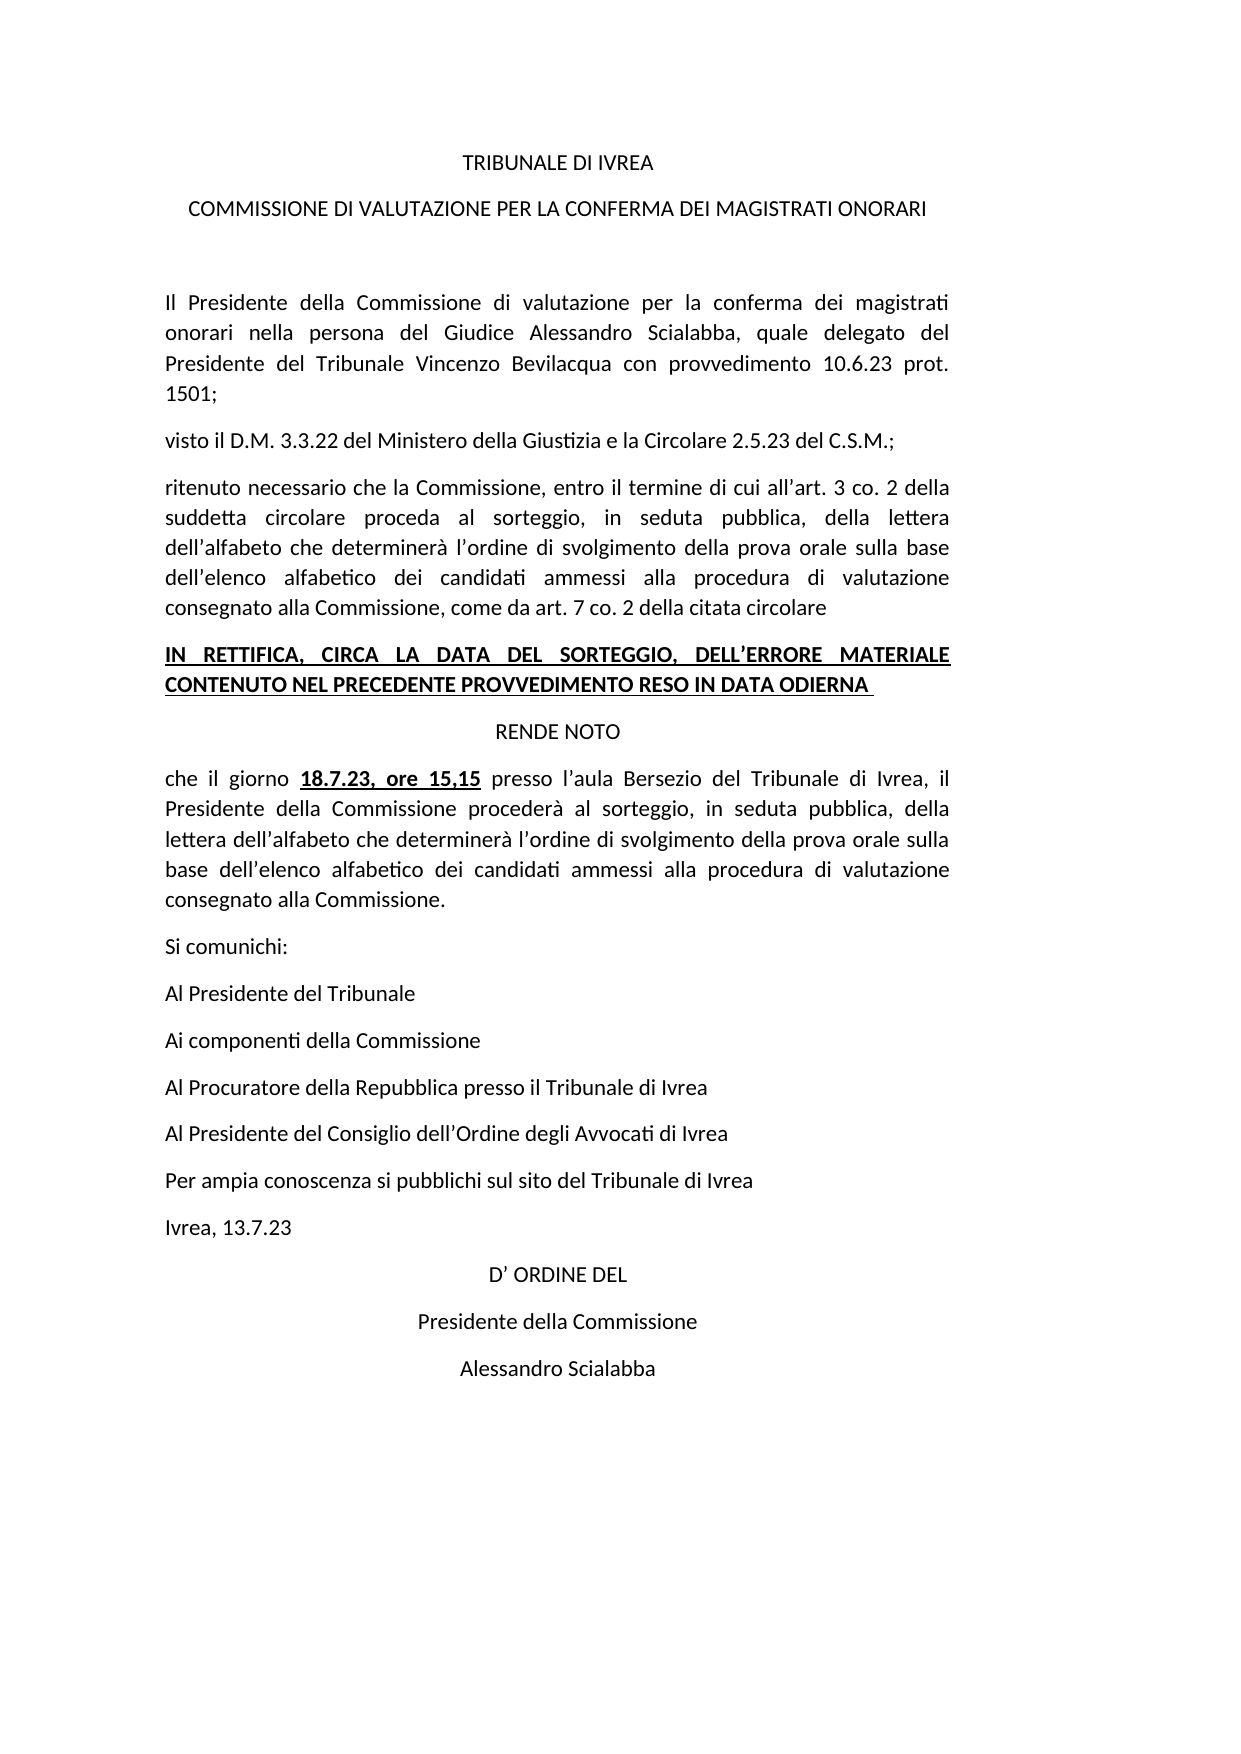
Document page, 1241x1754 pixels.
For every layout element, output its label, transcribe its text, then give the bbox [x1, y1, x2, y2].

text che il giorno 18.7.23, ore 15,15 presso l’aula Bersezio del Tribunale di Ivrea, il Presidente della Commissione procederà al sorteggio, in seduta pubblica, della lettera dell’alfabeto che determinerà l’ordine di svolgimento della prova orale sulla base dell’elenco alfabetico dei candidati ammessi alla procedura di valutazione consegnato alla Commissione. [165, 764, 951, 913]
text ritenuto necessario che la Commissione, entro il termine di cui all’art. 3 co. 2 della suddetta circolare proceda al sorteggio, in seduta pubblica, della lettera dell’alfabeto che determinerà l’ordine di svolgimento della prova orale sulla base dell’elenco alfabetico dei candidati ammessi alla procedura di valutazione consegnato alla Commissione, come da art. 7 co. 2 della citata circolare [165, 473, 951, 622]
text Ai componenti della Commissione [165, 1026, 951, 1054]
text TRIBUNALE DI IVREA [165, 148, 951, 176]
text Alessandro Scialabba [165, 1354, 951, 1382]
text IN RETTIFICA, CIRCA LA DATA DEL SORTEGGIO, DELL’ERRORE MATERIALE CONTENUTO NEL PRECEDENTE PROVVEDIMENTO RESO IN DATA ODIERNA [165, 640, 951, 664]
text RENDE NOTO [165, 717, 951, 746]
text IN RETTIFICA, CIRCA LA DATA DEL SORTEGGIO, DELL’ERRORE MATERIALE CONTENUTO NEL PRECEDENTE PROVVEDIMENTO RESO IN DATA ODIERNA [165, 666, 951, 699]
text Al Presidente del Tribunale [165, 979, 951, 1007]
text COMMISSIONE DI VALUTAZIONE PER LA CONFERMA DEI MAGISTRATI ONORARI [165, 194, 951, 223]
text Presidente della Commissione [165, 1307, 951, 1335]
text D’ ORDINE DEL [165, 1260, 951, 1288]
text Al Presidente del Consiglio dell’Ordine degli Avvocati di Ivrea [165, 1119, 951, 1148]
text Per ampia conoscenza si pubblichi sul sito del Tribunale di Ivrea [165, 1166, 951, 1194]
text Al Procuratore della Repubblica presso il Tribunale di Ivrea [165, 1073, 951, 1101]
text visto il D.M. 3.3.22 del Ministero della Giustizia e la Circolare 2.5.23 del C.S.M.; [165, 426, 951, 454]
text Ivrea, 13.7.23 [165, 1213, 951, 1241]
text Il Presidente della Commissione di valutazione per la conferma dei magistrati onorari nella persona del Giudice Alessandro Scialabba, quale delegato del Presidente del Tribunale Vincenzo Bevilacqua con provvedimento 10.6.23 prot. 1501; [165, 288, 951, 407]
text Si comunichi: [165, 932, 951, 960]
